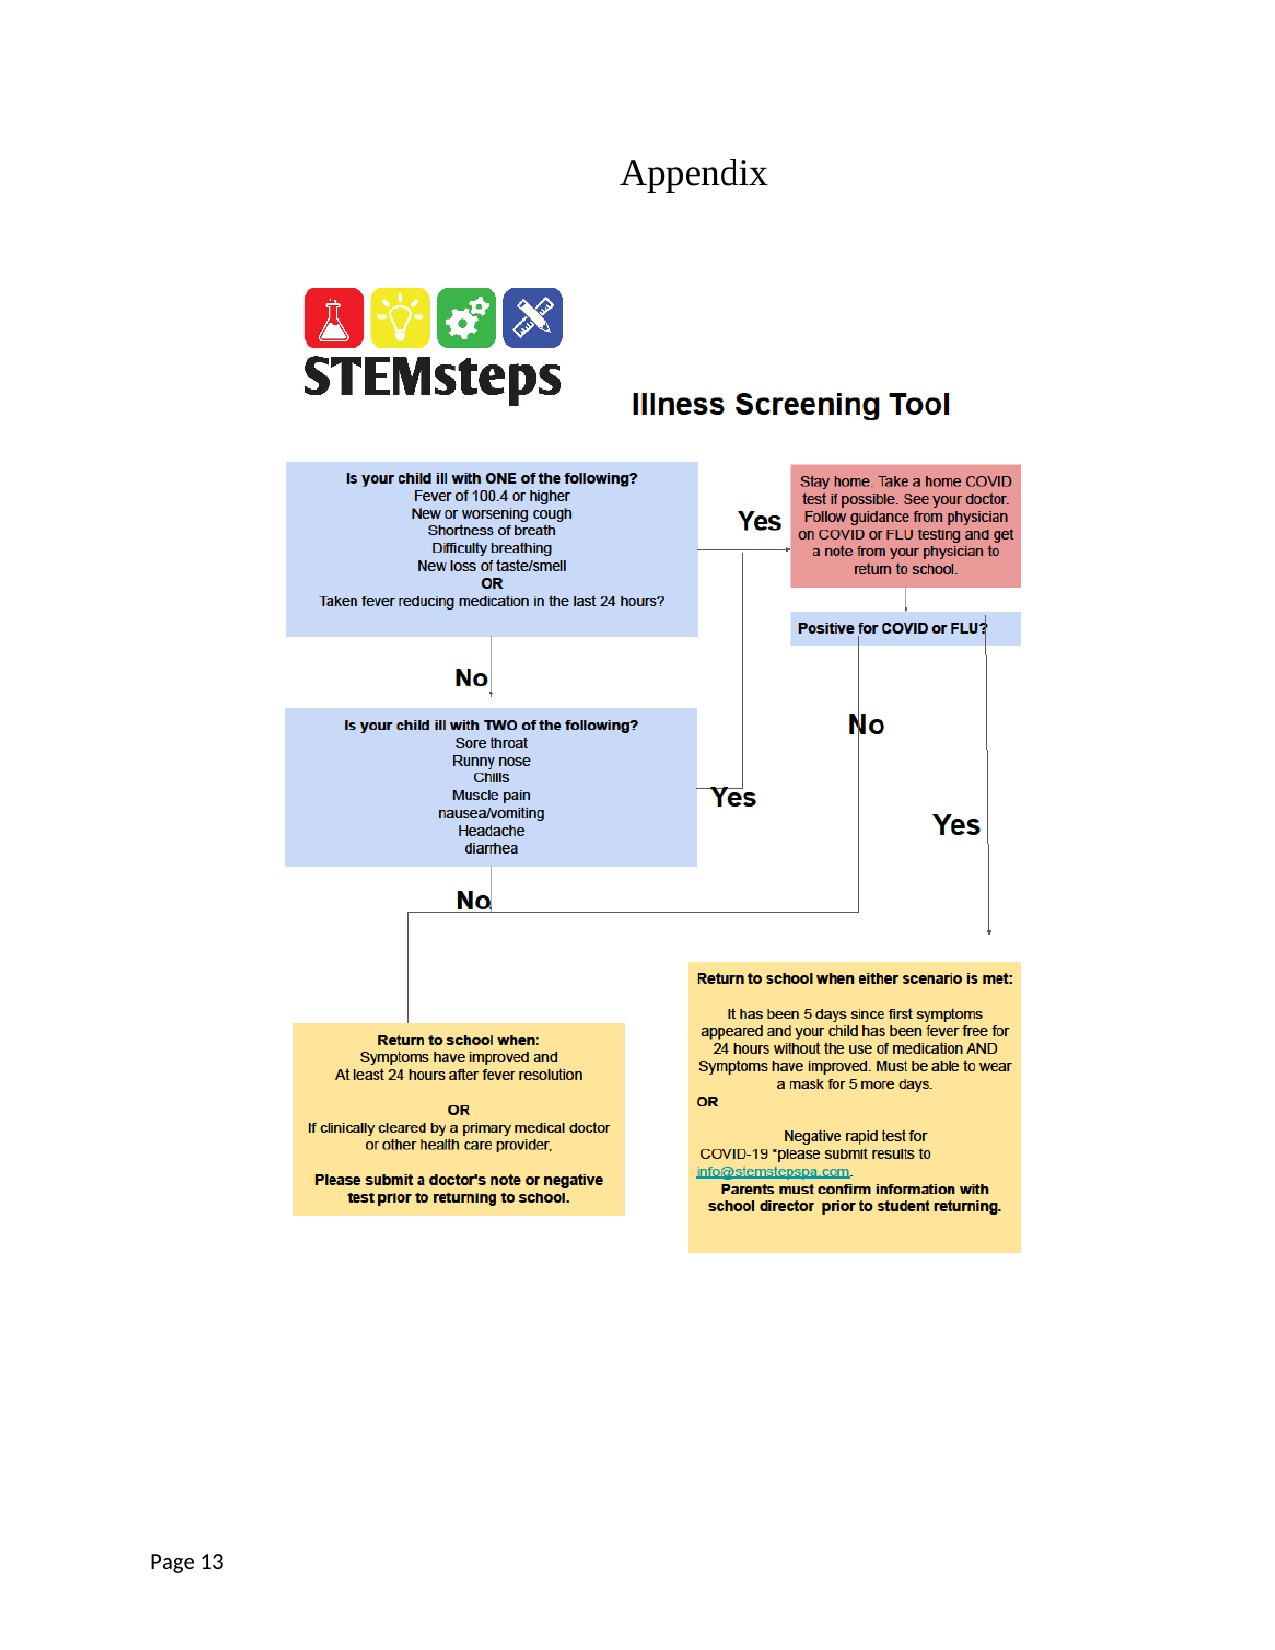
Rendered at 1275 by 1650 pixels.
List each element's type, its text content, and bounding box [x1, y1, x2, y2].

text Appendix [262, 150, 1125, 193]
picture [262, 243, 1044, 1415]
